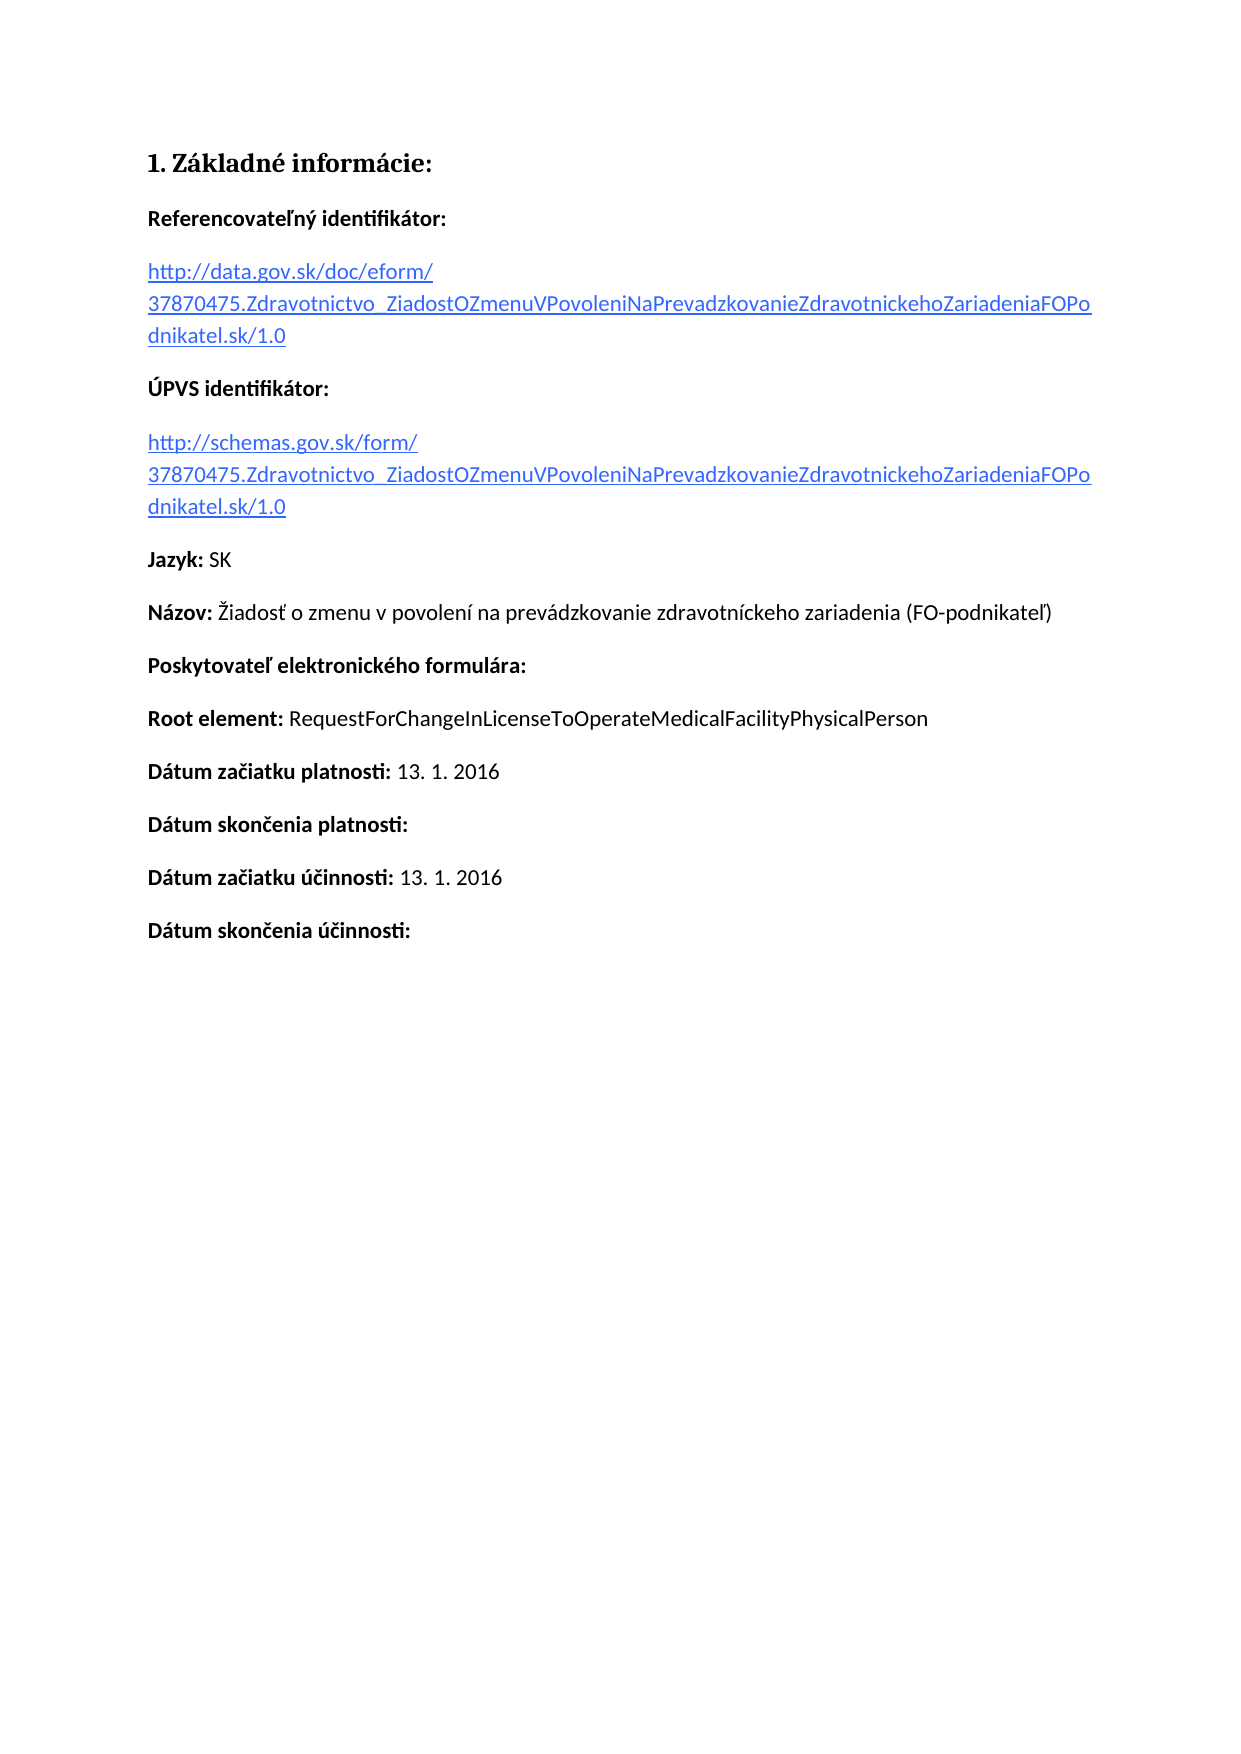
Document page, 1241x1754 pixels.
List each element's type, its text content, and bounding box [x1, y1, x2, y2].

text Poskytovateľ elektronického formulára: [148, 651, 1093, 679]
text http://data.gov.sk/doc/eform/37870475.Zdravotnictvo_ZiadostOZmenuVPovoleniNaPrevadzkovanieZdravotnickehoZariadeniaFOPodnikatel.sk/1.0 [148, 257, 1093, 349]
text Referencovateľný identifikátor: [148, 204, 1093, 232]
text Dátum skončenia účinnosti: [148, 916, 1093, 944]
text Dátum začiatku účinnosti: 13. 1. 2016 [148, 863, 1093, 891]
text Jazyk: SK [148, 545, 1093, 573]
text Dátum začiatku platnosti: 13. 1. 2016 [148, 757, 1093, 785]
text Názov: Žiadosť o zmenu v povolení na prevádzkovanie zdravotníckeho zariadenia (FO-podnikateľ) [148, 598, 1093, 626]
subtitle 1. Základné informácie: [148, 148, 1093, 179]
text Dátum skončenia platnosti: [148, 810, 1093, 838]
text http://schemas.gov.sk/form/37870475.Zdravotnictvo_ZiadostOZmenuVPovoleniNaPrevadzkovanieZdravotnickehoZariadeniaFOPodnikatel.sk/1.0 [148, 428, 1093, 520]
text ÚPVS identifikátor: [148, 374, 1093, 403]
text Root element: RequestForChangeInLicenseToOperateMedicalFacilityPhysicalPerson [148, 704, 1093, 732]
